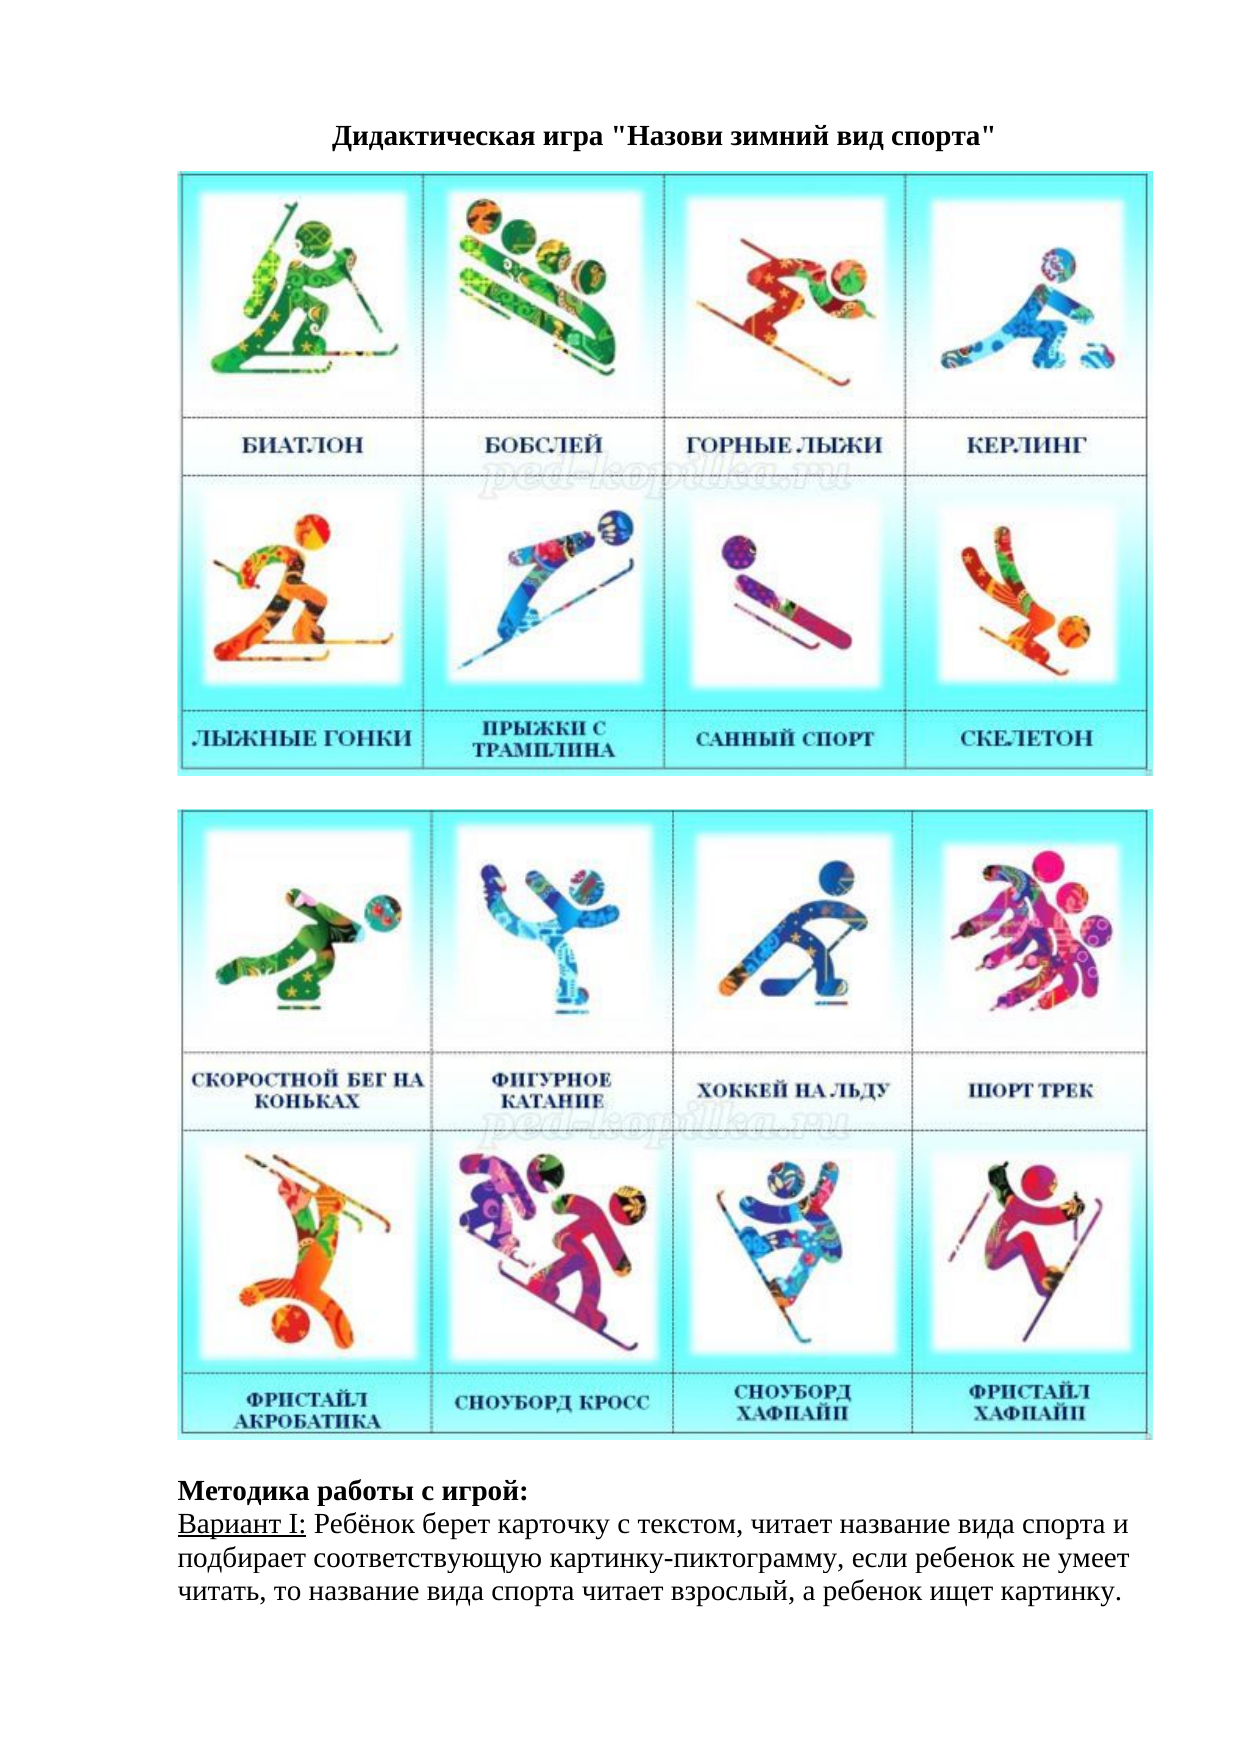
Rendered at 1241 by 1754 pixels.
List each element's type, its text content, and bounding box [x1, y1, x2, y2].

text Дидактическая игра "Назови зимний вид спорта" [177, 118, 1152, 152]
picture [177, 171, 1154, 776]
picture [177, 809, 1154, 1440]
